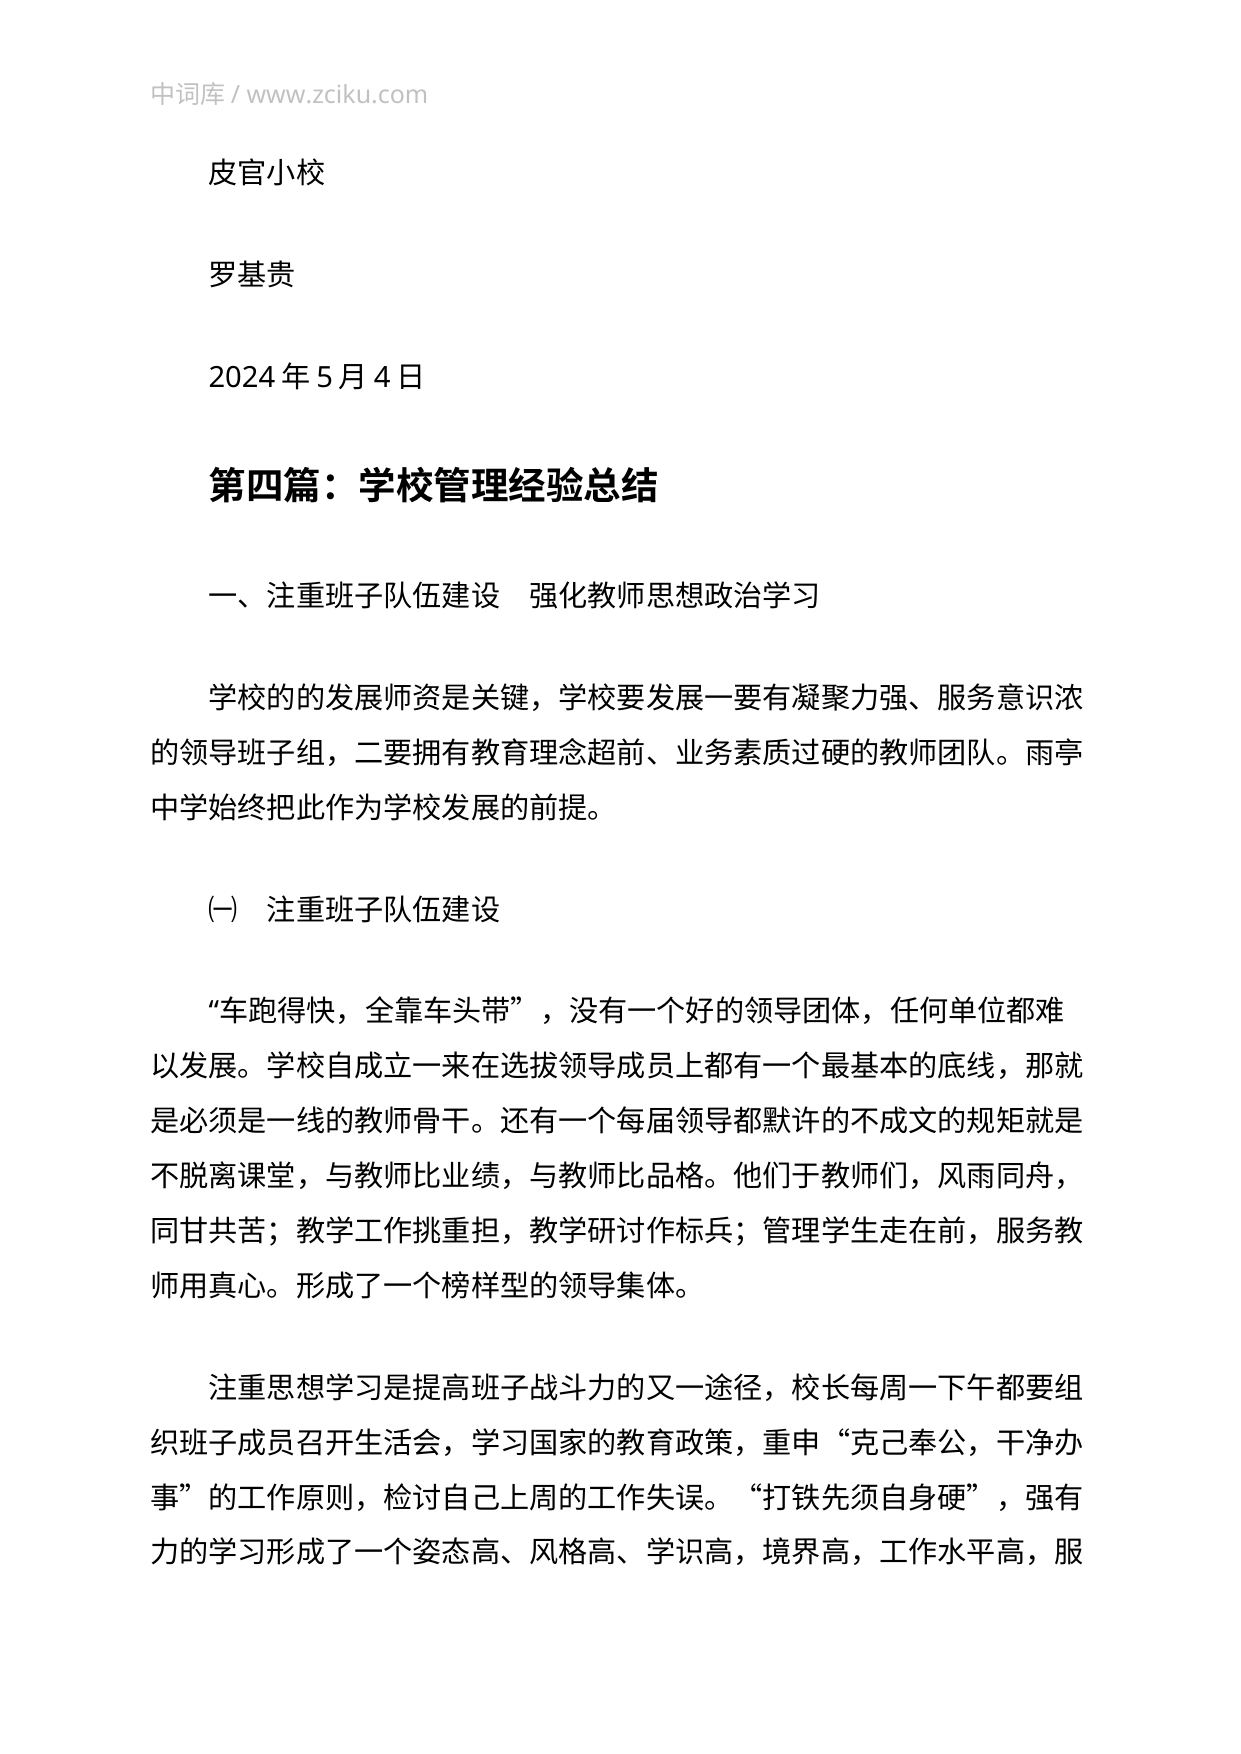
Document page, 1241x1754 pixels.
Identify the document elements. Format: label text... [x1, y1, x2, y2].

text 一、注重班子队伍建设 强化教师思想政治学习 [150, 573, 1090, 615]
text 学校的的发展师资是关键，学校要发展一要有凝聚力强、服务意识浓的领导班子组，二要拥有教育理念超前、业务素质过硬的教师团队。雨亭中学始终把此作为学校发展的前提。 [150, 675, 1090, 827]
text ㈠ 注重班子队伍建设 [150, 886, 1090, 928]
text 皮官小校 [150, 150, 1090, 192]
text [150, 1364, 1090, 1571]
text 2024年5月4日 [150, 353, 1090, 396]
text 第四篇：学校管理经验总结 [150, 456, 1090, 510]
text 罗基贵 [150, 252, 1090, 294]
text “车跑得快，全靠车头带”，没有一个好的领导团体，任何单位都难以发展。学校自成立一来在选拔领导成员上都有一个最基本的底线，那就是必须是一线的教师骨干。还有一个每届领导都默许的不成文的规矩就是不脱离课堂，与教师比业绩，与教师比品格。他们于教师们，风雨同舟，同甘共苦；教学工作挑重担，教学研讨作标兵；管理学生走在前，服务教师用真心。形成了一个榜样型的领导集体。 [150, 988, 1090, 1305]
